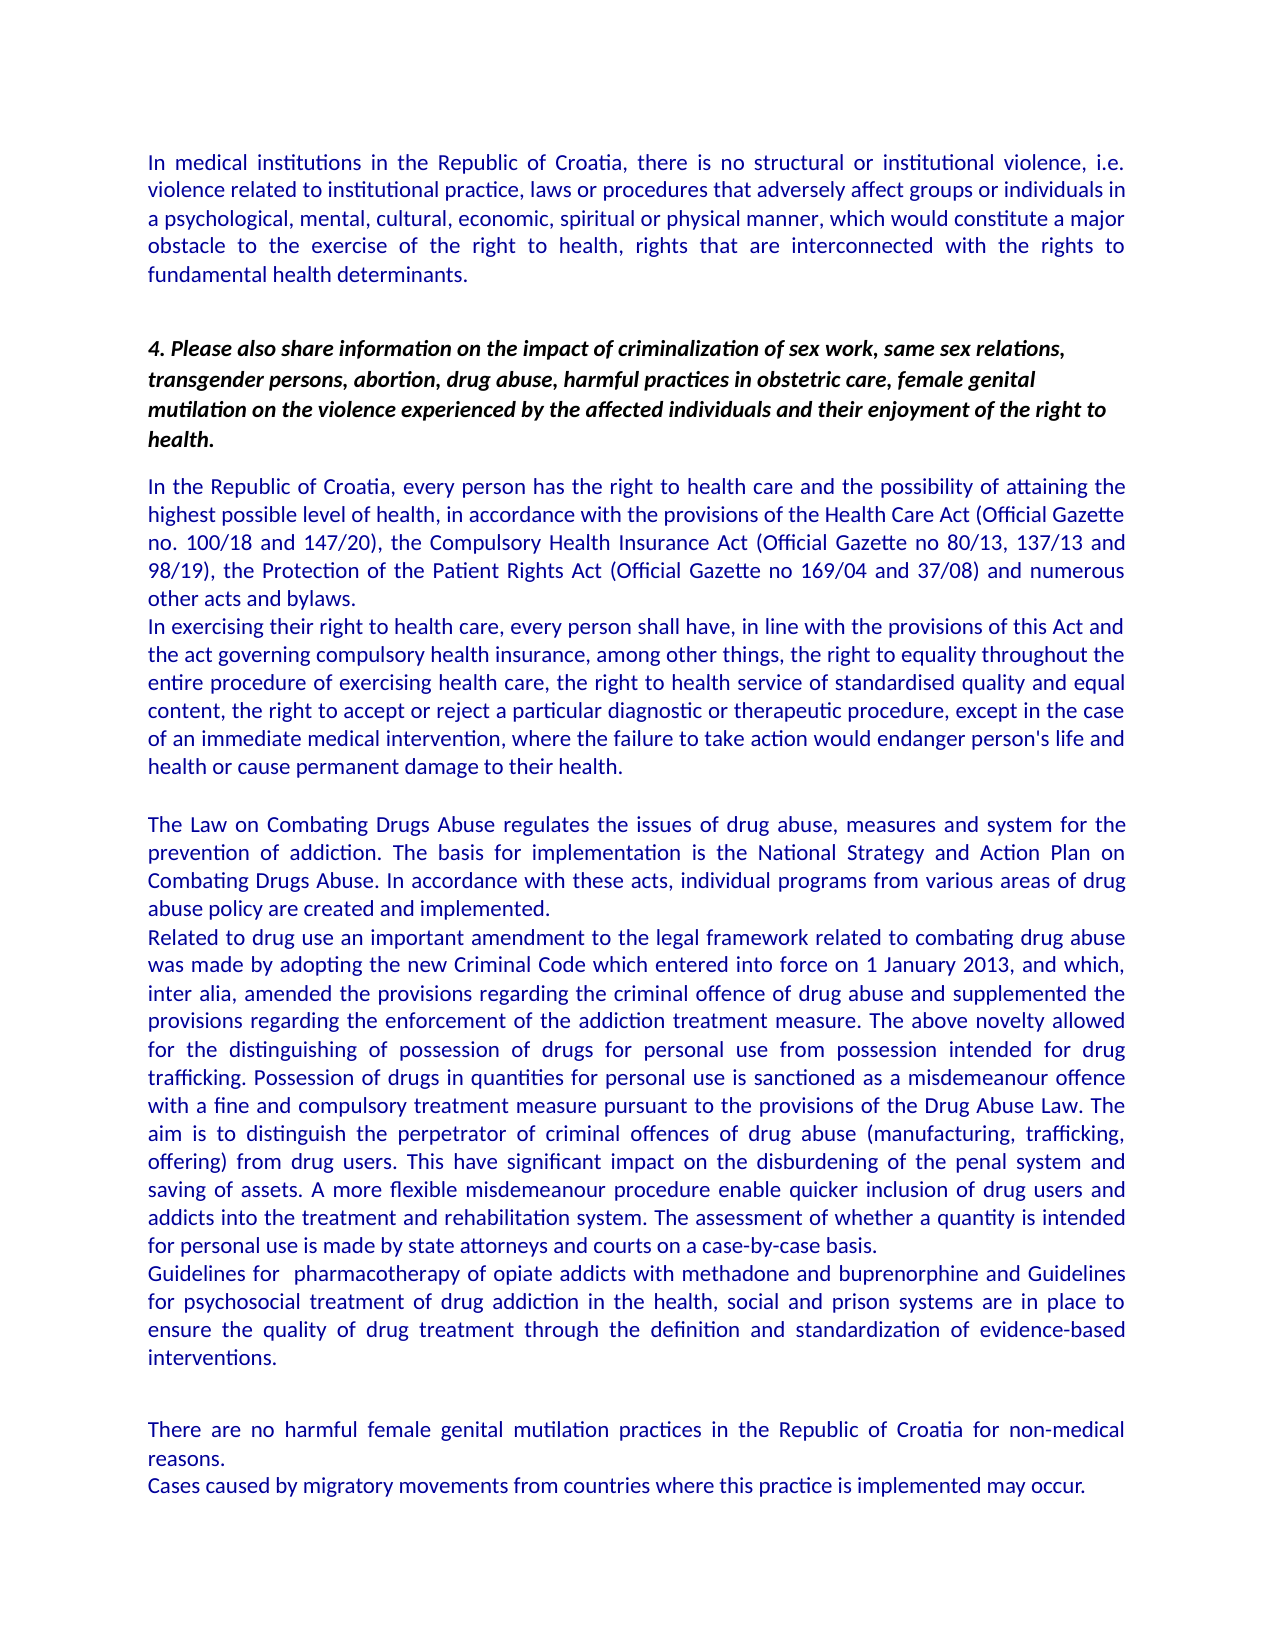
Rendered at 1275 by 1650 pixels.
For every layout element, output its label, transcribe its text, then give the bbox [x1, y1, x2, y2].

text Guidelines for pharmacotherapy of opiate addicts with methadone and buprenorphine and Guidelines for psychosocial treatment of drug addiction in the health, social and prison systems are in place to ensure the quality of drug treatment through the definition and standardization of evidence-based interventions. [148, 1259, 1127, 1371]
text There are no harmful female genital mutilation practices in the Republic of Croatia for non-medical reasons. [148, 1416, 1127, 1472]
text In medical institutions in the Republic of Croatia, there is no structural or institutional violence, i.e. violence related to institutional practice, laws or procedures that adversely affect groups or individuals in a psychological, mental, cultural, economic, spiritual or physical manner, which would constitute a major obstacle to the exercise of the right to health, rights that are interconnected with the rights to fundamental health determinants. [148, 148, 1127, 288]
text In the Republic of Croatia, every person has the right to health care and the possibility of attaining the highest possible level of health, in accordance with the provisions of the Health Care Act (Official Gazette no. 100/18 and 147/20), the Compulsory Health Insurance Act (Official Gazette no 80/13, 137/13 and 98/19), the Protection of the Patient Rights Act (Official Gazette no 169/04 and 37/08) and numerous other acts and bylaws. [148, 472, 1127, 612]
text Related to drug use an important amendment to the legal framework related to combating drug abuse was made by adopting the new Criminal Code which entered into force on 1 January 2013, and which, inter alia, amended the provisions regarding the criminal offence of drug abuse and supplemented the provisions regarding the enforcement of the addiction treatment measure. The above novelty allowed for the distinguishing of possession of drugs for personal use from possession intended for drug trafficking. Possession of drugs in quantities for personal use is sanctioned as a misdemeanour offence with a fine and compulsory treatment measure pursuant to the provisions of the Drug Abuse Law. The aim is to distinguish the perpetrator of criminal offences of drug abuse (manufacturing, trafficking, offering) from drug users. This have significant impact on the disburdening of the penal system and saving of assets. A more flexible misdemeanour procedure enable quicker inclusion of drug users and addicts into the treatment and rehabilitation system. The assessment of whether a quantity is intended for personal use is made by state attorneys and courts on a case-by-case basis. [148, 923, 1127, 1259]
text Cases caused by migratory movements from countries where this practice is implemented may occur. [148, 1472, 1127, 1500]
text The Law on Combating Drugs Abuse regulates the issues of drug abuse, measures and system for the prevention of addiction. The basis for implementation is the National Strategy and Action Plan on Combating Drugs Abuse. In accordance with these acts, individual programs from various areas of drug abuse policy are created and implemented. [148, 811, 1127, 923]
text 4. Please also share information on the impact of criminalization of sex work, same sex relations, transgender persons, abortion, drug abuse, harmful practices in obstetric care, female genital mutilation on the violence experienced by the affected individuals and their enjoyment of the right to health. [148, 334, 1127, 453]
text In exercising their right to health care, every person shall have, in line with the provisions of this Act and the act governing compulsory health insurance, among other things, the right to equality throughout the entire procedure of exercising health care, the right to health service of standardised quality and equal content, the right to accept or reject a particular diagnostic or therapeutic procedure, except in the case of an immediate medical intervention, where the failure to take action would endanger person's life and health or cause permanent damage to their health. [148, 612, 1127, 780]
